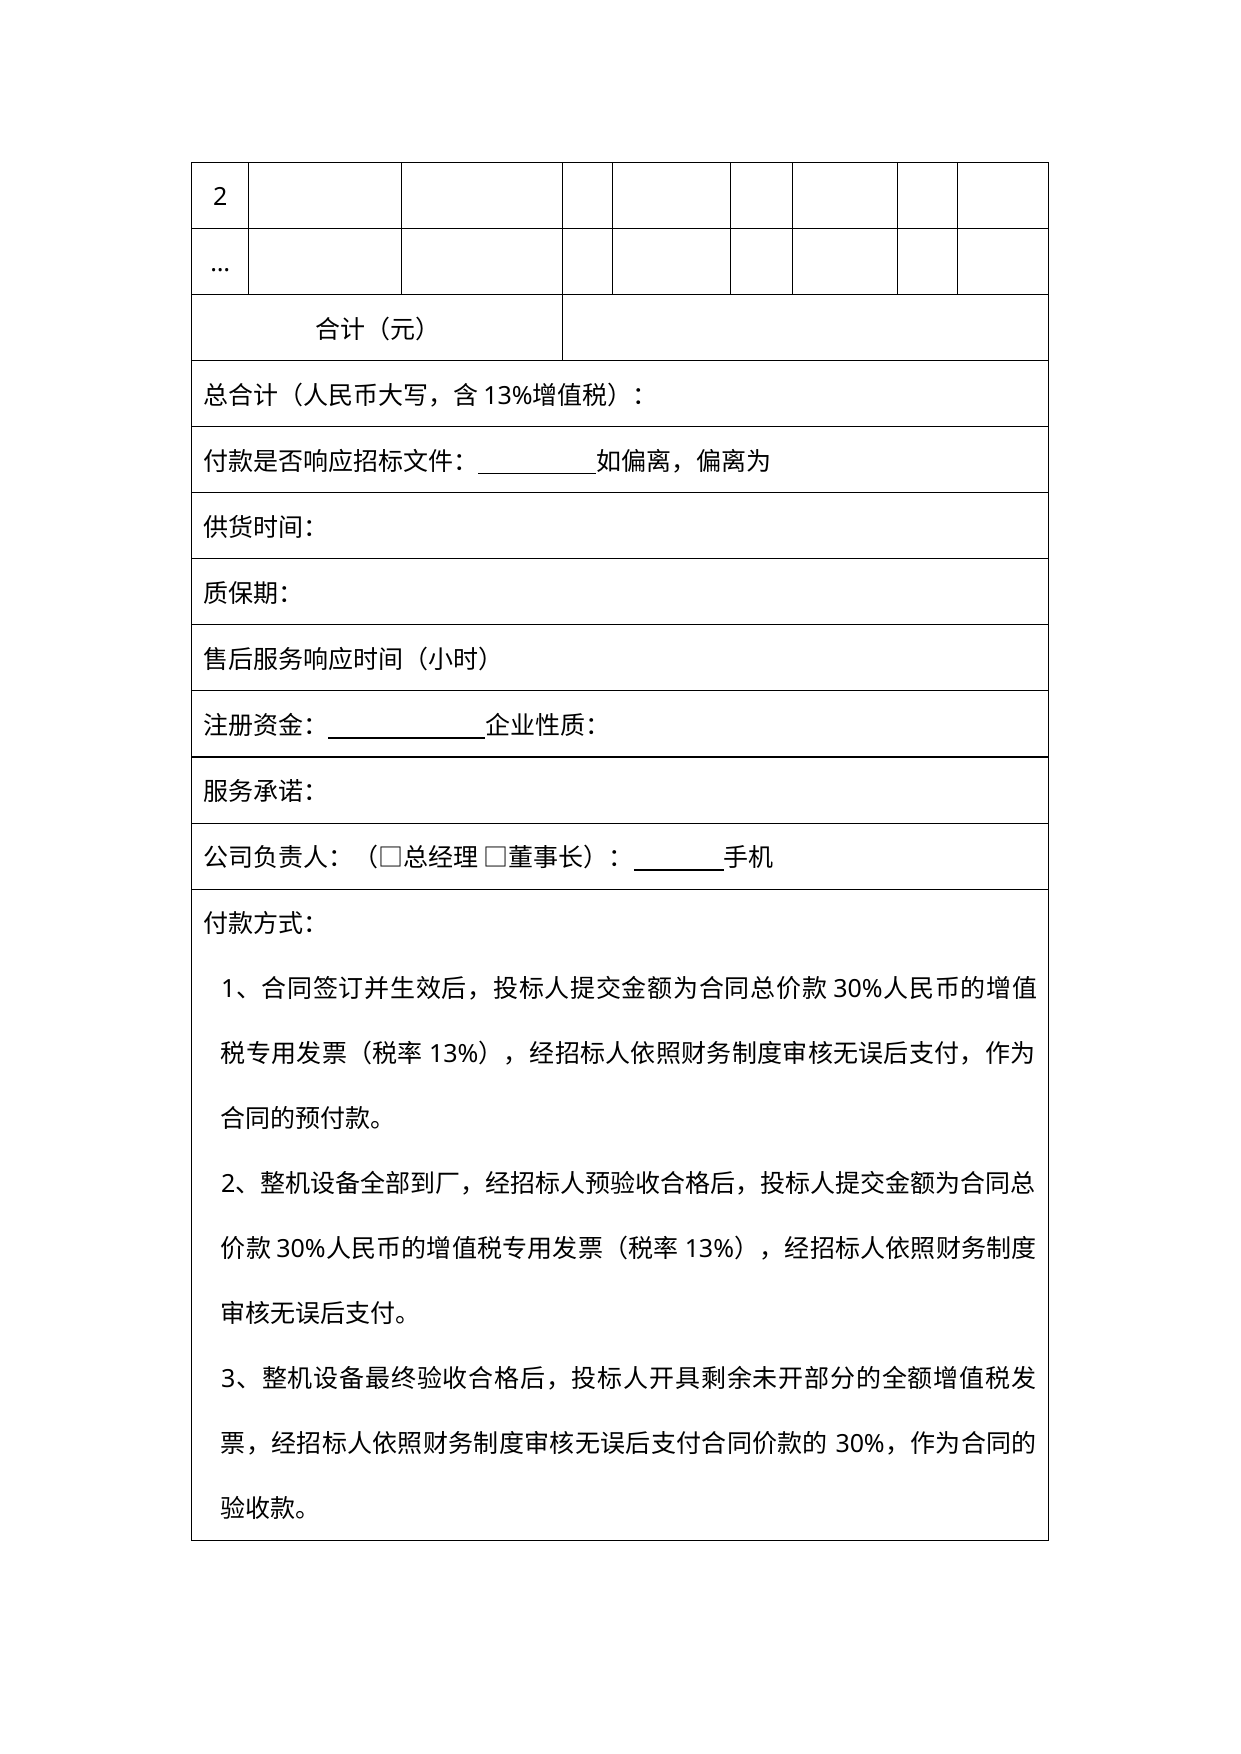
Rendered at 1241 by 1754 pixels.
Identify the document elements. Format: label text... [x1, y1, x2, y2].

table_cell [249, 229, 401, 294]
table_cell [898, 229, 957, 294]
table_cell [793, 229, 897, 294]
table_cell 注册资金： 企业性质： [192, 691, 1048, 756]
table_cell 售后服务响应时间（小时） [192, 625, 1048, 690]
table_cell 服务承诺： [192, 758, 1048, 822]
table_cell [958, 163, 1048, 228]
table_cell 2 [192, 163, 248, 228]
table_cell [563, 295, 1048, 360]
table_cell 合计（元） [192, 295, 562, 360]
table_cell [731, 163, 792, 228]
table_cell [613, 163, 730, 228]
table_cell … [192, 229, 248, 294]
table_cell 质保期： [192, 559, 1048, 624]
table_cell [402, 163, 562, 228]
table_cell [613, 229, 730, 294]
table_cell [793, 163, 897, 228]
table_cell [563, 229, 612, 294]
table_cell 公司负责人：（□总经理 □董事长）： 手机 [192, 824, 1048, 888]
table_cell 供货时间： [192, 493, 1048, 558]
table_cell [249, 163, 401, 228]
table_cell [402, 229, 562, 294]
table_cell 付款是否响应招标文件： 如偏离，偏离为 [192, 427, 1048, 492]
table_cell [731, 229, 792, 294]
table_cell [563, 163, 612, 228]
table_cell [898, 163, 957, 228]
table_cell 总合计（人民币大写，含13%增值税）： [192, 361, 1048, 426]
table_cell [192, 890, 1048, 1539]
table_cell [958, 229, 1048, 294]
